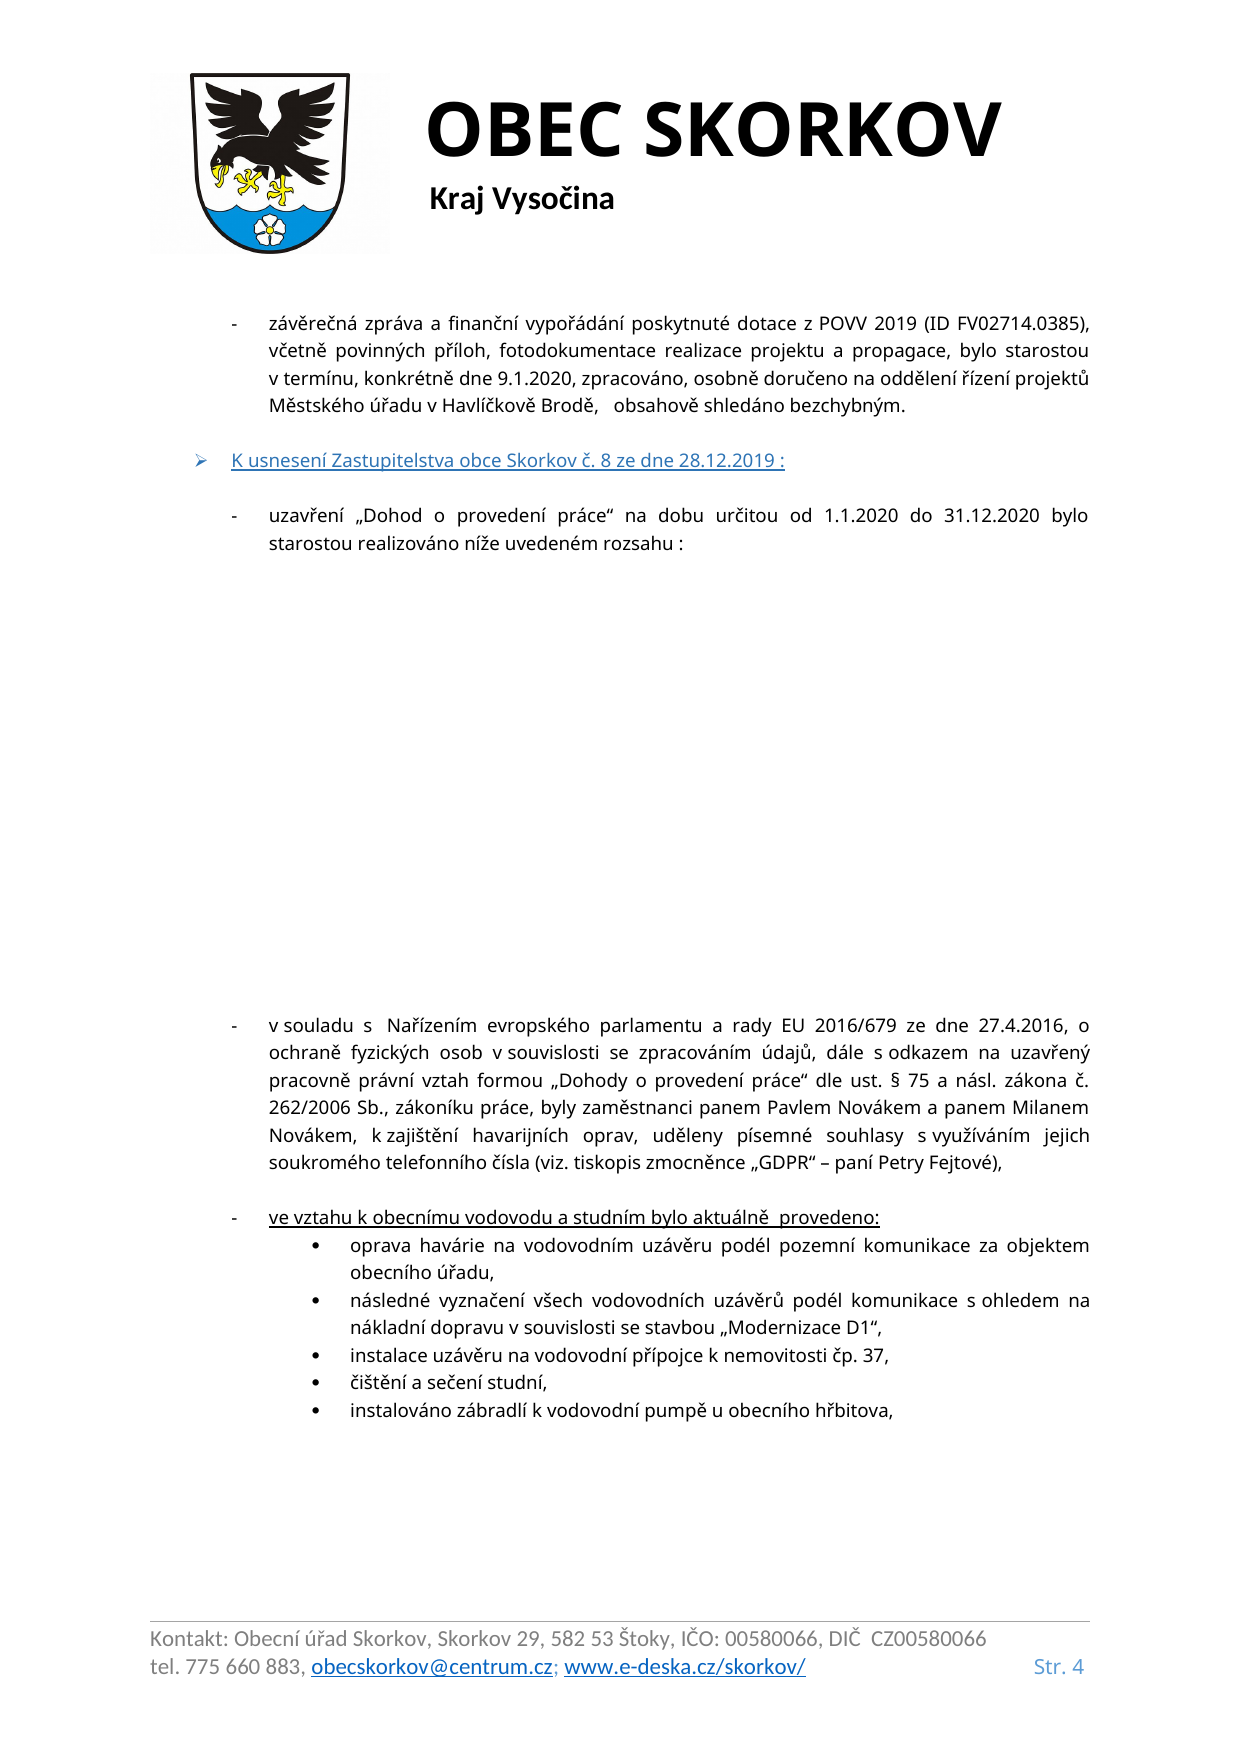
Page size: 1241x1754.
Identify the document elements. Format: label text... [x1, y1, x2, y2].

list čištění a sečení studní, [312, 1370, 1090, 1395]
list závěrečná zpráva a finanční vypořádání poskytnuté dotace z POVV 2019 (ID FV02714.0385), včetně povinných příloh, fotodokumentace realizace projektu a propagace, bylo starostou v termínu, konkrétně dne 9.1.2020, zpracováno, osobně doručeno na oddělení řízení projektů Městského úřadu v Havlíčkově Brodě, obsahově shledáno bezchybným. [231, 310, 1090, 418]
list instalace uzávěru na vodovodní přípojce k nemovitosti čp. 37, [312, 1342, 1090, 1368]
list v souladu s Nařízením evropského parlamentu a rady EU 2016/679 ze dne 27.4.2016, o ochraně fyzických osob v souvislosti se zpracováním údajů, dále s odkazem na uzavřený pracovně právní vztah formou „Dohody o provedení práce“ dle ust. § 75 a násl. zákona č. 262/2006 Sb., zákoníku práce, byly zaměstnanci panem Pavlem Novákem a panem Milanem Novákem, k zajištění havarijních oprav, uděleny písemné souhlasy s využíváním jejich soukromého telefonního čísla (viz. tiskopis zmocněnce „GDPR“ – paní Petry Fejtové), [231, 1012, 1090, 1175]
list instalováno zábradlí k vodovodní pumpě u obecního hřbitova, [312, 1397, 1090, 1423]
list uzavření „Dohod o provedení práce“ na dobu určitou od 1.1.2020 do 31.12.2020 bylo starostou realizováno níže uvedeném rozsahu : [231, 502, 1090, 555]
list následné vyznačení všech vodovodních uzávěrů podél komunikace s ohledem na nákladní dopravu v souvislosti se stavbou „Modernizace D1“, [312, 1287, 1090, 1340]
list oprava havárie na vodovodním uzávěru podél pozemní komunikace za objektem obecního úřadu, [312, 1232, 1090, 1285]
picture [150, 73, 390, 254]
list ve vztahu k obecnímu vodovodu a studním bylo aktuálně provedeno: [231, 1205, 1090, 1230]
list K usnesení Zastupitelstva obce Skorkov č. 8 ze dne 28.12.2019 : [194, 447, 1090, 473]
